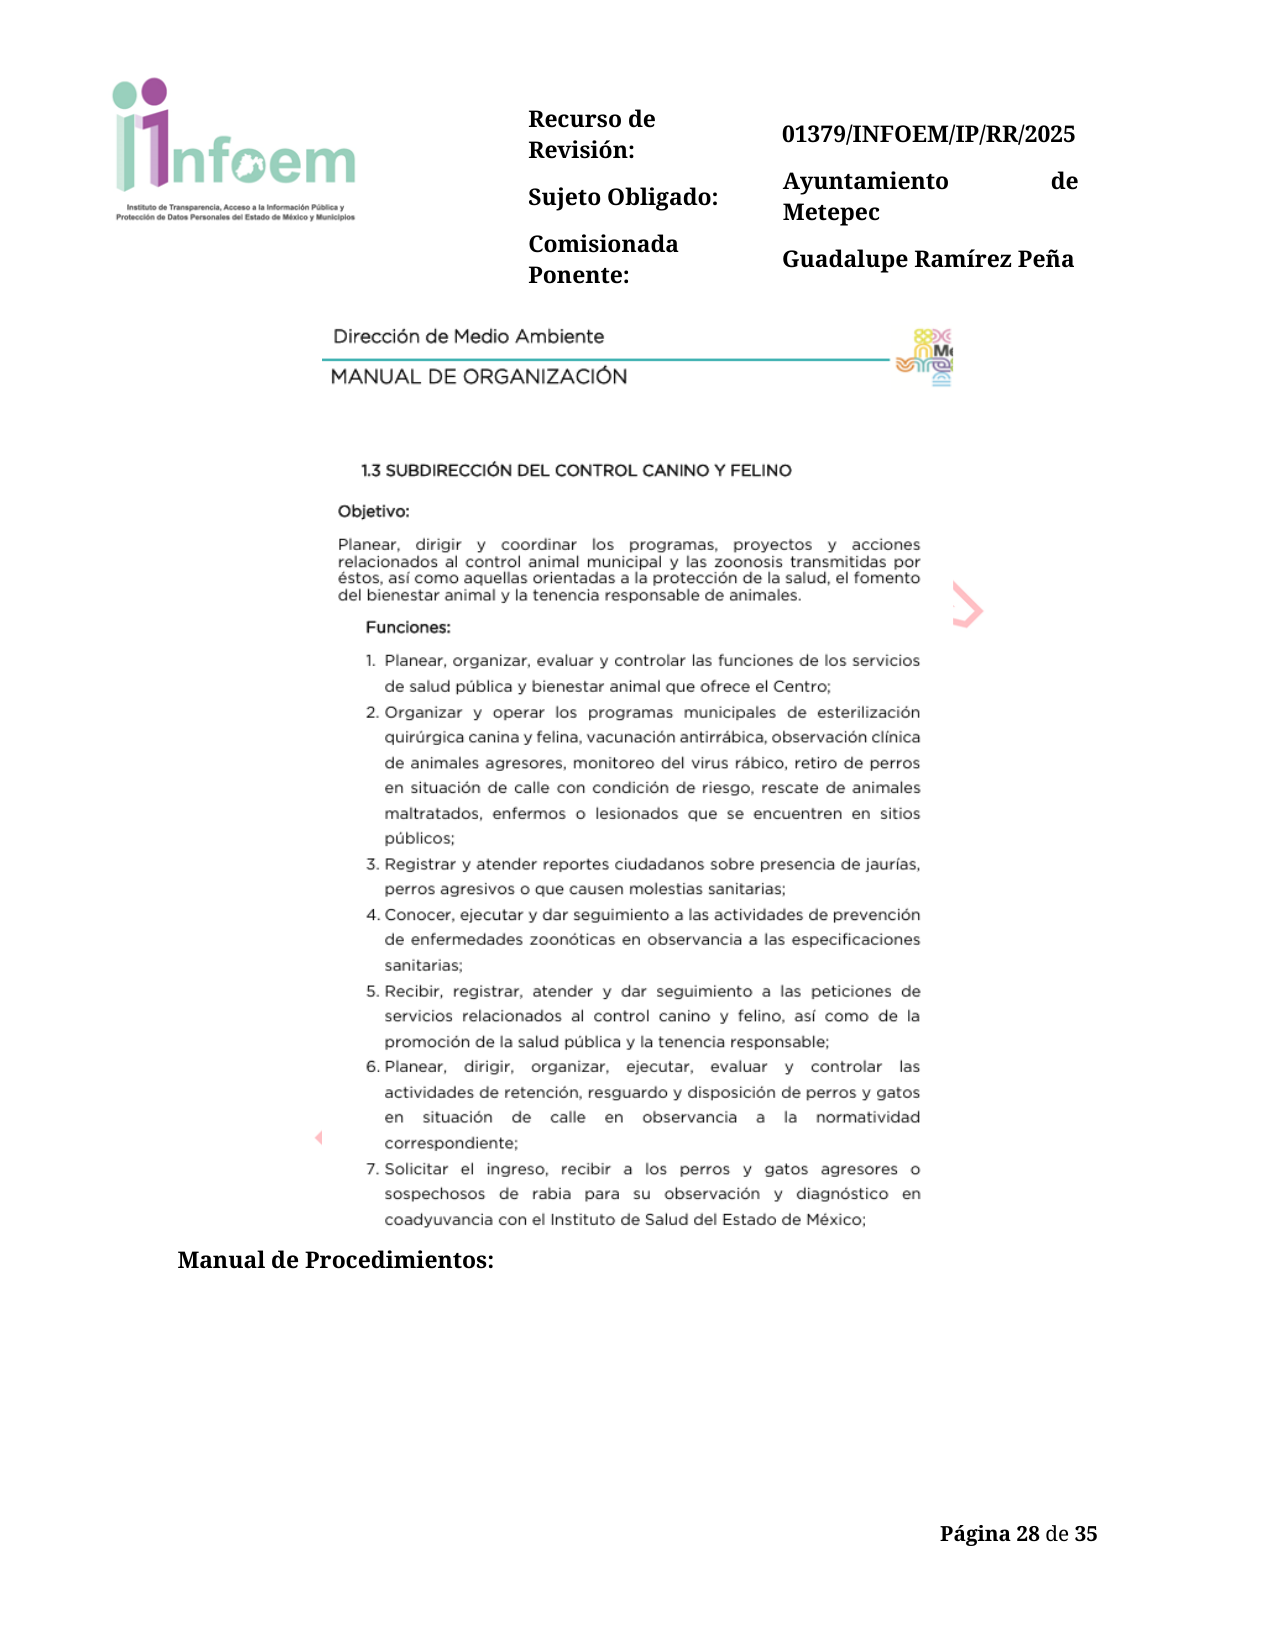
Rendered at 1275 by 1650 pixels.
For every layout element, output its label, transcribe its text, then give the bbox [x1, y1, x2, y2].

text Manual de Procedimientos: [177, 1244, 1098, 1275]
picture [0, 17, 1274, 1650]
